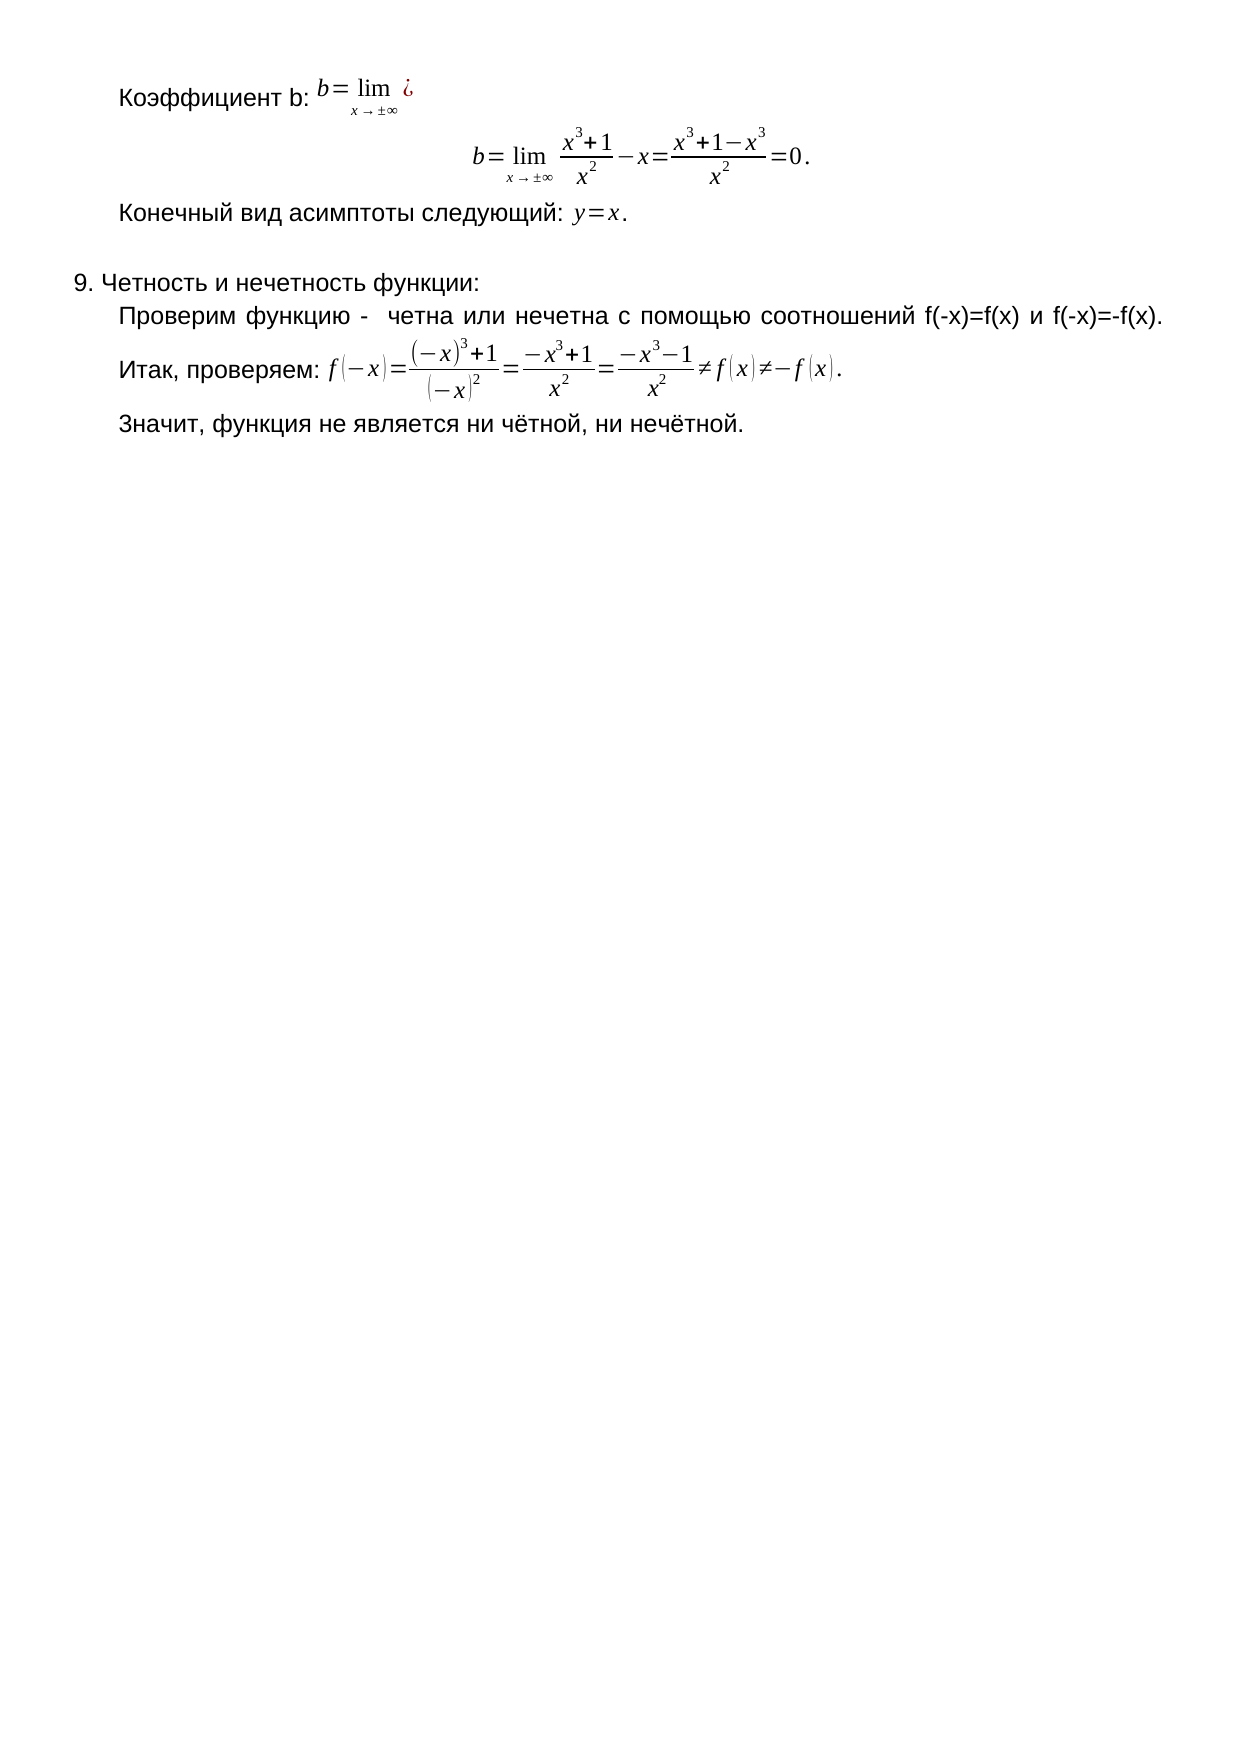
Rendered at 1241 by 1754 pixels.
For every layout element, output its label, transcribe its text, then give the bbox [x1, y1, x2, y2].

text Конечный вид асимптоты следующий: . [118, 198, 1165, 227]
text Коэффициент b: [118, 75, 1165, 119]
text 3начит, функция не является ни чётной, ни нечётной. [118, 409, 1165, 438]
text Проверим функцию - четна или нечетна с помощью соотношений f(-x)=f(x) и f(-x)=-f(x). Итак, проверяем: [118, 301, 1165, 404]
text 9. Четность и нечетность функции: [73, 268, 1165, 297]
